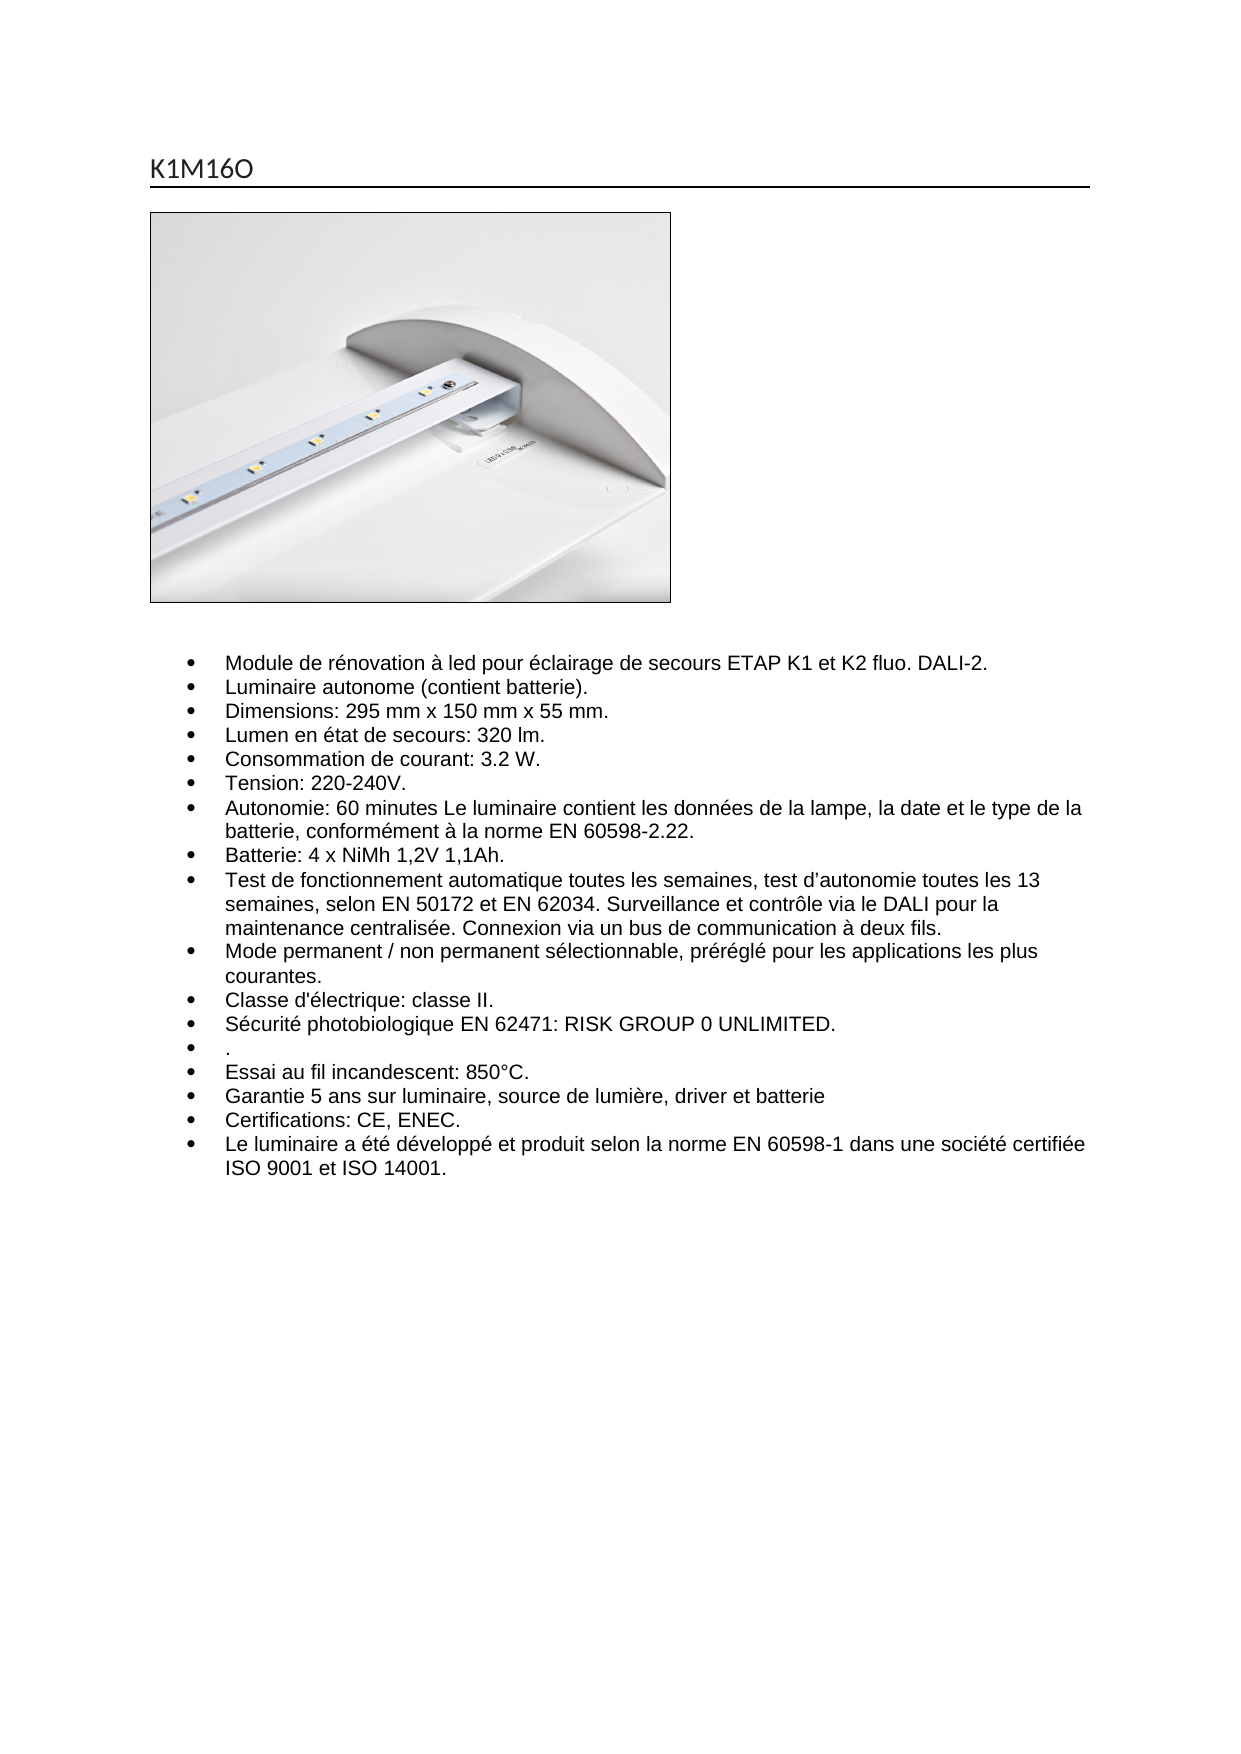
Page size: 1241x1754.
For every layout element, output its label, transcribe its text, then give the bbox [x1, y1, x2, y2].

list Module de rénovation à led pour éclairage de secours ETAP K1 et K2 fluo. DALI-2. [187, 651, 1090, 675]
list Batterie: 4 x NiMh 1,2V 1,1Ah. [187, 843, 1090, 867]
list Certifications: CE, ENEC. [187, 1108, 1090, 1132]
list Autonomie: 60 minutes Le luminaire contient les données de la lampe, la date et le type de la batterie, conformément à la norme EN 60598-2.22. [187, 795, 1090, 843]
picture [151, 213, 670, 602]
list Essai au fil incandescent: 850°C. [187, 1059, 1090, 1084]
list Le luminaire a été développé et produit selon la norme EN 60598-1 dans une société certifiée ISO 9001 et ISO 14001. [187, 1132, 1090, 1180]
list Garantie 5 ans sur luminaire, source de lumière, driver et batterie [187, 1084, 1090, 1108]
list Classe d'électrique: classe II. [187, 987, 1090, 1011]
list . [187, 1036, 1090, 1059]
text K1M16O [150, 150, 1090, 186]
list Tension: 220-240V. [187, 771, 1090, 795]
list Dimensions: 295 mm x 150 mm x 55 mm. [187, 699, 1090, 723]
list Lumen en état de secours: 320 lm. [187, 723, 1090, 747]
list Sécurité photobiologique EN 62471: RISK GROUP 0 UNLIMITED. [187, 1011, 1090, 1036]
list Test de fonctionnement automatique toutes les semaines, test d’autonomie toutes les 13 semaines, selon EN 50172 et EN 62034. Surveillance et contrôle via le DALI pour la maintenance centralisée. Connexion via un bus de communication à deux fils. [187, 867, 1090, 939]
list Mode permanent / non permanent sélectionnable, préréglé pour les applications les plus courantes. [187, 939, 1090, 987]
list Luminaire autonome (contient batterie). [187, 675, 1090, 699]
list Consommation de courant: 3.2 W. [187, 747, 1090, 771]
